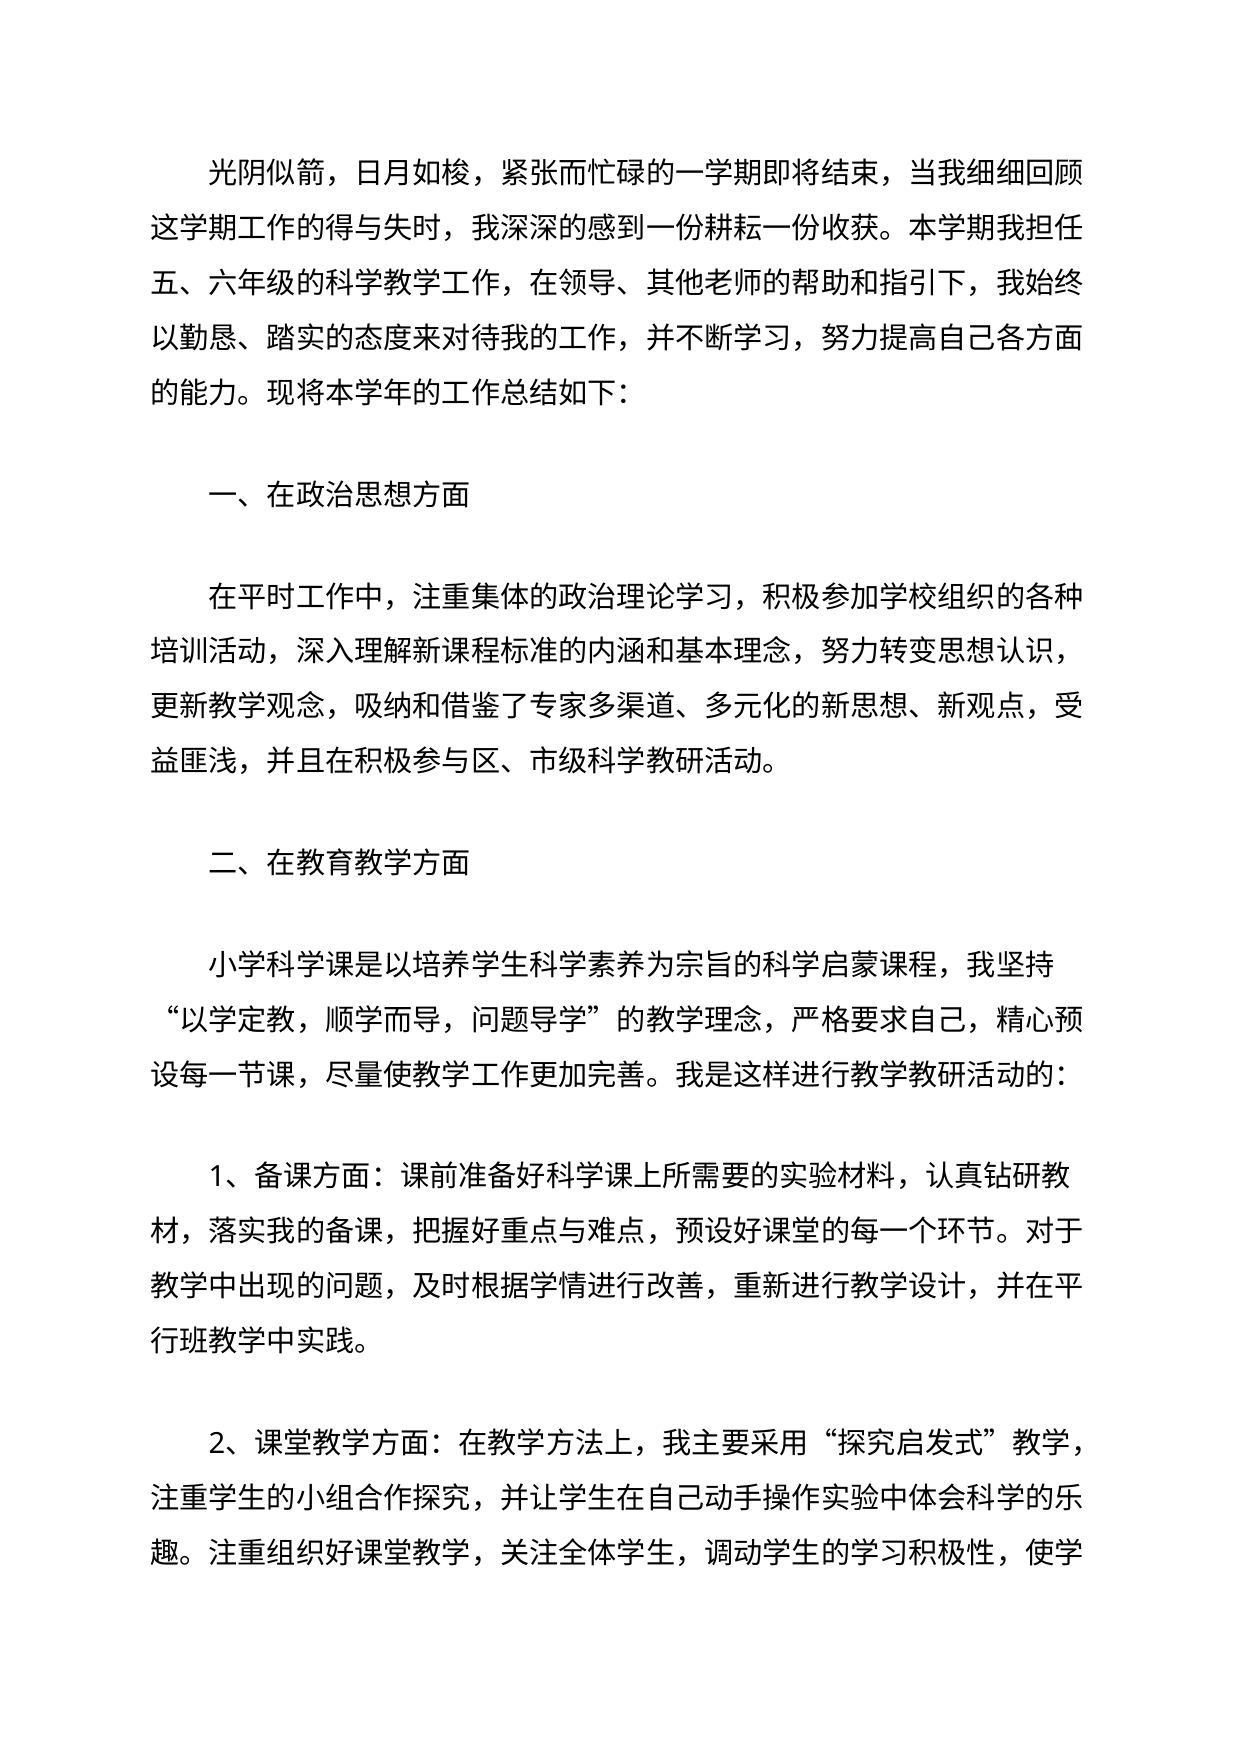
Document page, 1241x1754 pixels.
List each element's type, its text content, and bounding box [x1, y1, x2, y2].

text 一、在政治思想方面 [150, 471, 1090, 514]
text 二、在教育教学方面 [150, 839, 1090, 882]
text 1、备课方面：课前准备好科学课上所需要的实验材料，认真钻研教材，落实我的备课，把握好重点与难点，预设好课堂的每一个环节。对于教学中出现的问题，及时根据学情进行改善，重新进行教学设计，并在平行班教学中实践。 [150, 1153, 1090, 1360]
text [150, 1419, 1090, 1572]
text 小学科学课是以培养学生科学素养为宗旨的科学启蒙课程，我坚持“以学定教，顺学而导，问题导学”的教学理念，严格要求自己，精心预设每一节课，尽量使教学工作更加完善。我是这样进行教学教研活动的： [150, 941, 1090, 1093]
text 在平时工作中，注重集体的政治理论学习，积极参加学校组织的各种培训活动，深入理解新课程标准的内涵和基本理念，努力转变思想认识，更新教学观念，吸纳和借鉴了专家多渠道、多元化的新思想、新观点，受益匪浅，并且在积极参与区、市级科学教研活动。 [150, 573, 1090, 780]
text 光阴似箭，日月如梭，紧张而忙碌的一学期即将结束，当我细细回顾这学期工作的得与失时，我深深的感到一份耕耘一份收获。本学期我担任五、六年级的科学教学工作，在领导、其他老师的帮助和指引下，我始终以勤恳、踏实的态度来对待我的工作，并不断学习，努力提高自己各方面的能力。现将本学年的工作总结如下： [150, 150, 1090, 412]
